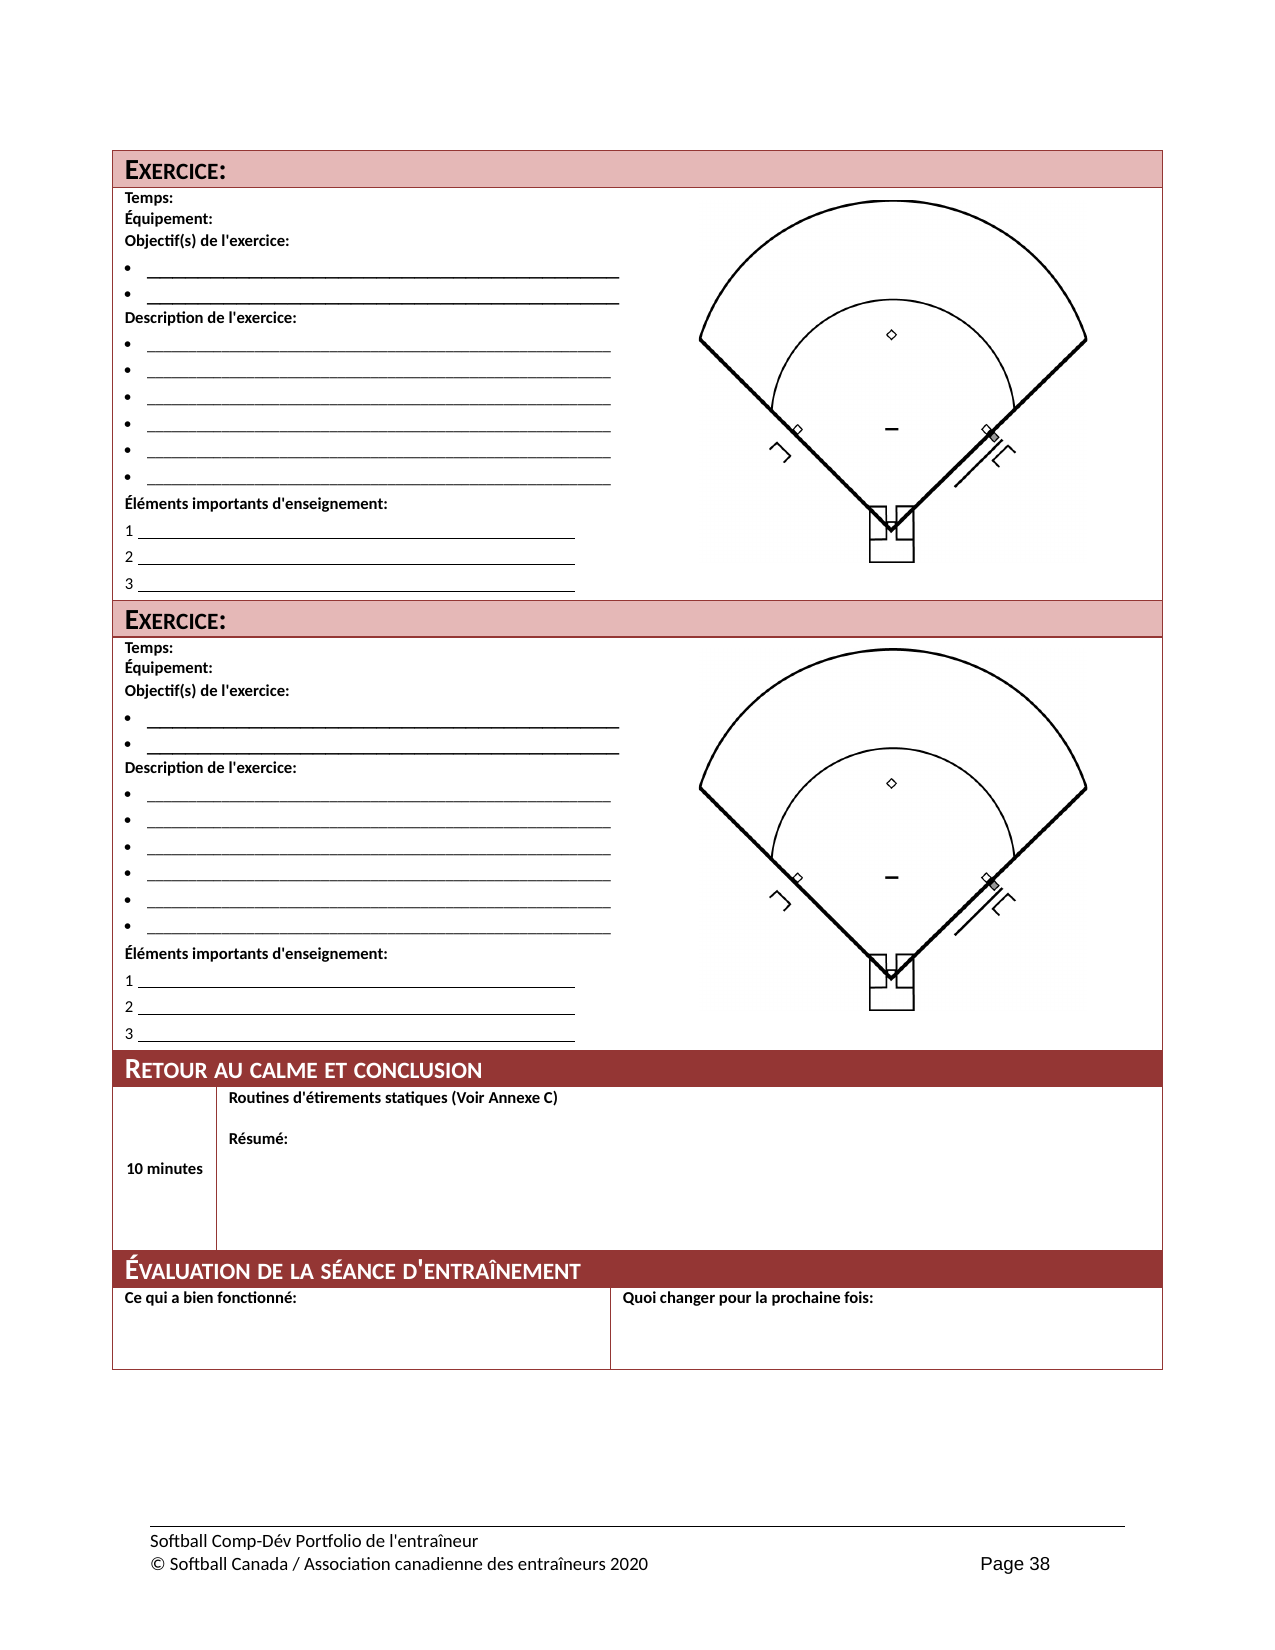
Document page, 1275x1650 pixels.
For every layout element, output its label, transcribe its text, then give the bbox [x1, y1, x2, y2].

table_cell Évaluation de la séance d'entraînement [113, 1251, 1162, 1286]
picture [698, 200, 1088, 563]
table_cell Ce qui a bien fonctionné: [113, 1288, 610, 1369]
table_cell Quoi changer pour la prochaine fois: [611, 1288, 1162, 1369]
table_cell Temps: Équipement: Objectif(s) de l'exercice: _____________________________________ _____________________________________ Description de l'exercice: ________________________________________________________ ________________________________________________________ ________________________________________________________ ________________________________________________________ ________________________________________________________ ________________________________________________________ Éléments importants d'enseignement: [113, 638, 1162, 1049]
table_cell Temps: Équipement: Objectif(s) de l'exercice: _____________________________________ _____________________________________ Description de l'exercice: ________________________________________________________ ________________________________________________________ ________________________________________________________ ________________________________________________________ ________________________________________________________ ________________________________________________________ Éléments importants d'enseignement: [113, 188, 1162, 600]
table_cell 10 minutes [113, 1087, 216, 1250]
table_cell Exercice: [113, 151, 1162, 187]
table_cell Exercice: [113, 601, 1162, 636]
table_cell Routines d'étirements statiques (Voir Annexe C) Résumé: [217, 1087, 1162, 1250]
table_cell Retour au calme et conclusion [113, 1051, 1162, 1086]
picture [698, 648, 1088, 1011]
